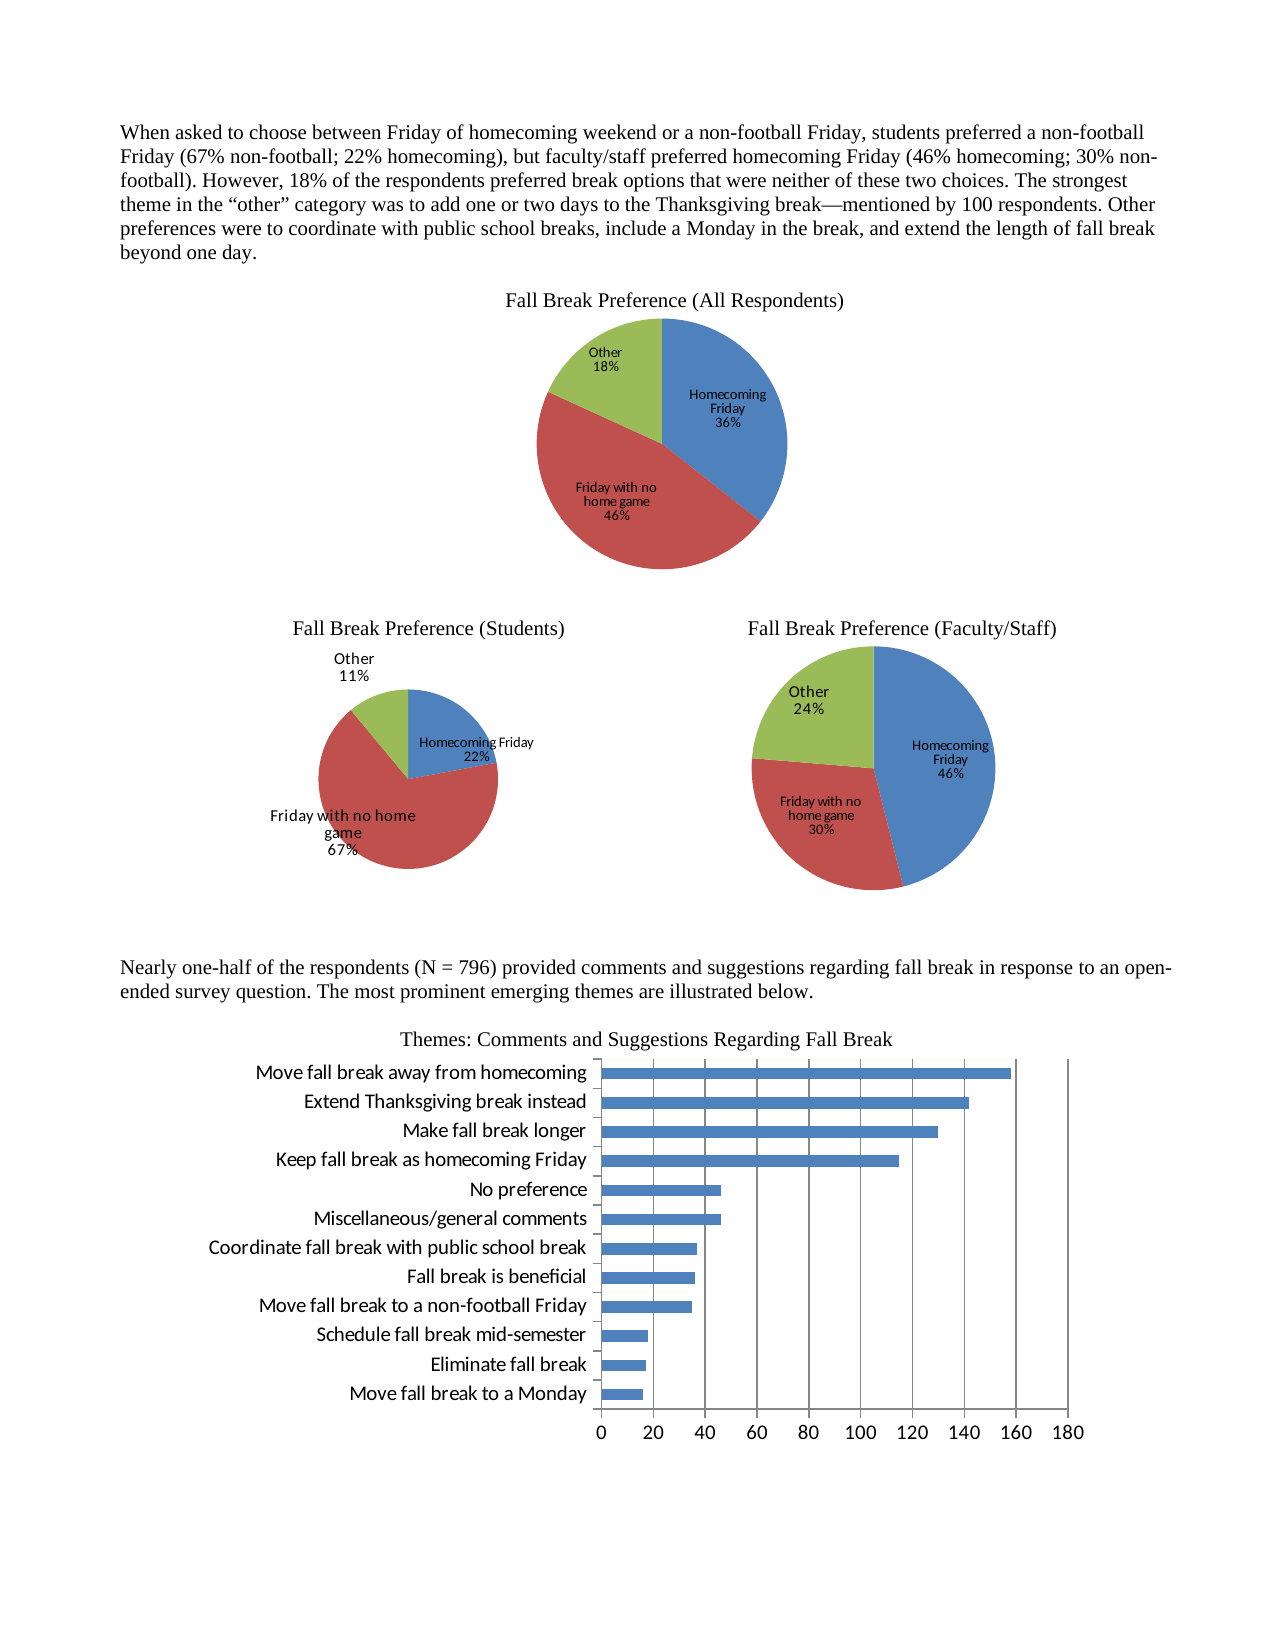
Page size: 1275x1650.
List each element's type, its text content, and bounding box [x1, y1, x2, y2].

text Themes: Comments and Suggestions Regarding Fall Break [120, 1027, 1173, 1051]
text Nearly one-half of the respondents (N = 796) provided comments and suggestions regarding fall break in response to an open-ended survey question. The most prominent emerging themes are illustrated below. [120, 955, 1173, 1003]
text Fall Break Preference (All Respondents) [45, 288, 1275, 312]
text When asked to choose between Friday of homecoming weekend or a non-football Friday, students preferred a non-football Friday (67% non-football; 22% homecoming), but faculty/staff preferred homecoming Friday (46% homecoming; 30% non-football). However, 18% of the respondents preferred break options that were neither of these two choices. The strongest theme in the “other” category was to add one or two days to the Thanksgiving break—mentioned by 100 respondents. Other preferences were to coordinate with public school breaks, include a Monday in the break, and extend the length of fall break beyond one day. [120, 120, 1173, 264]
text Fall Break Preference (Students) Fall Break Preference (Faculty/Staff) [45, 616, 1275, 639]
